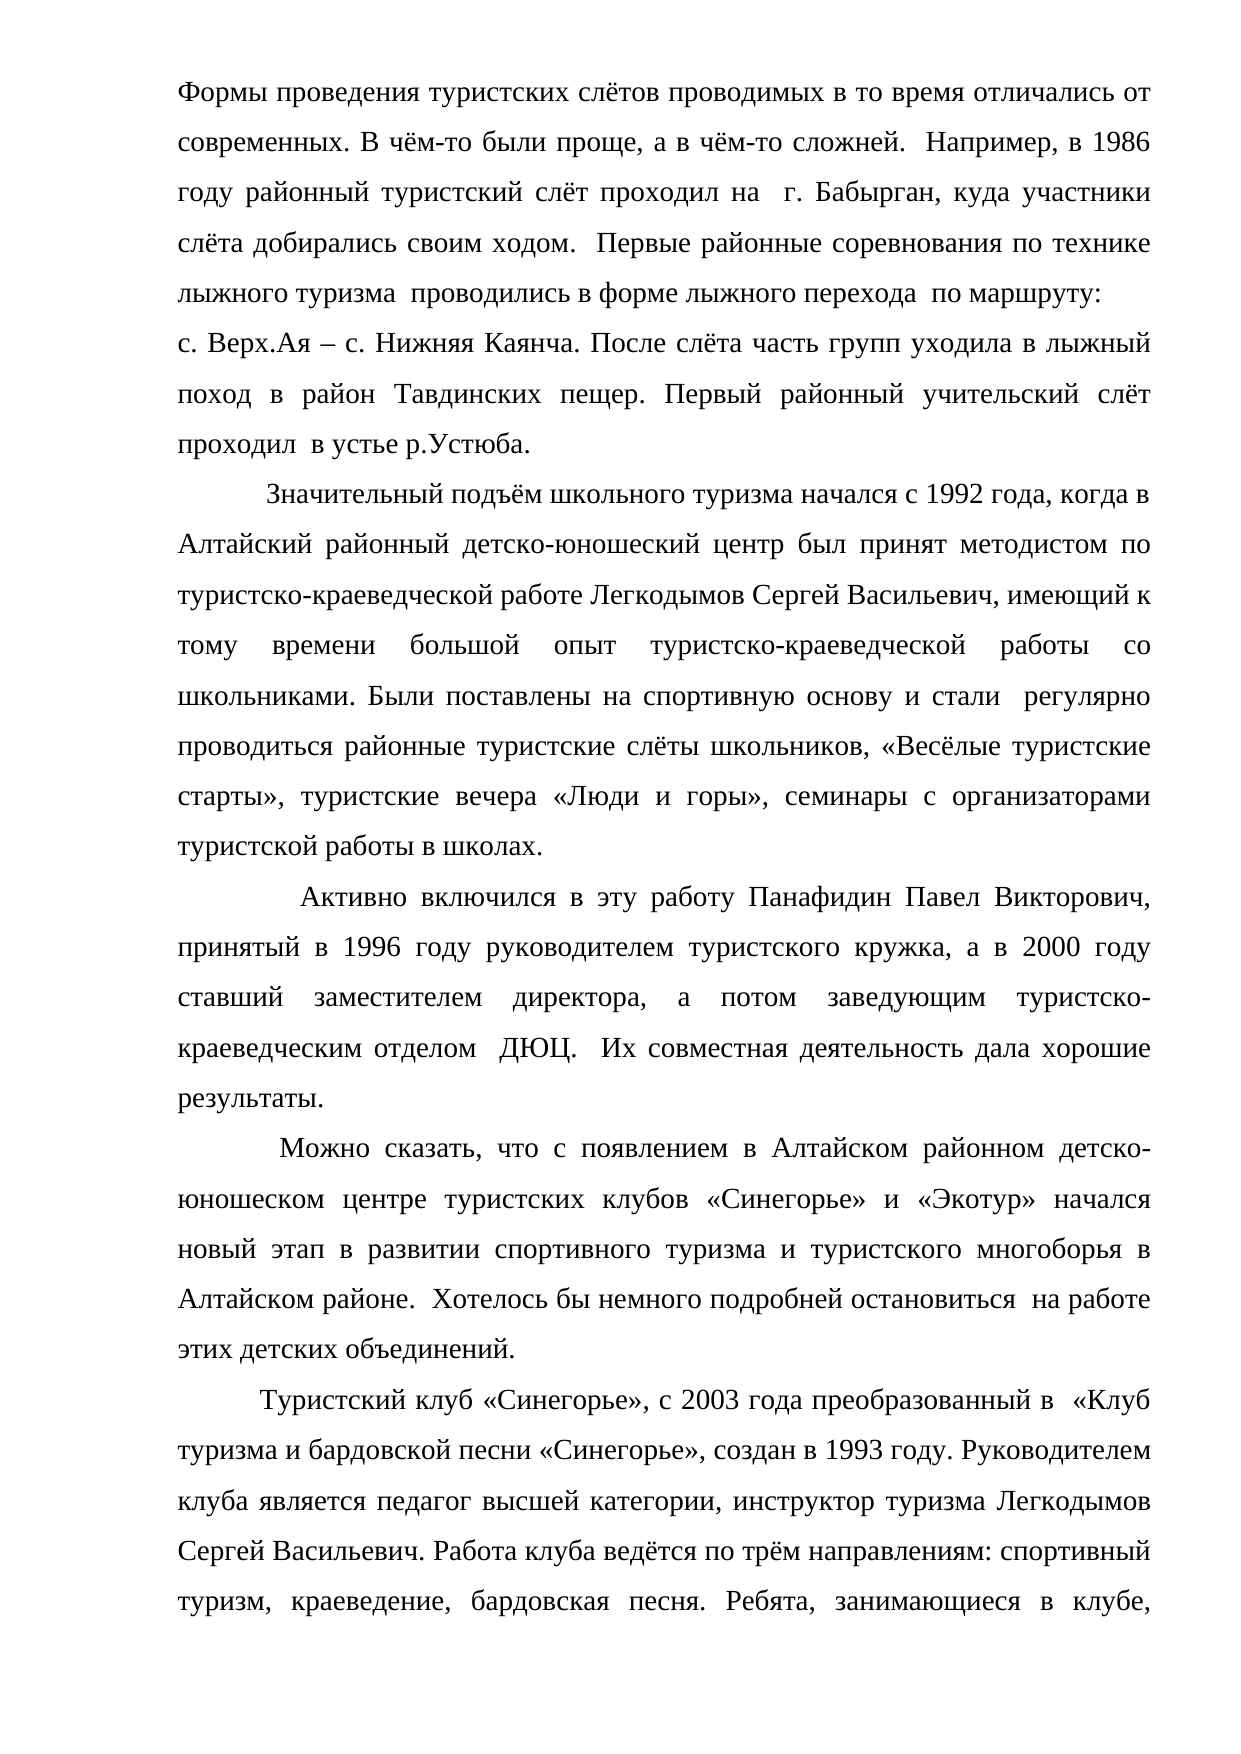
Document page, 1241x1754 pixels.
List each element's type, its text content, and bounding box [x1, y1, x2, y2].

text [177, 1382, 1152, 1617]
text Формы проведения туристских слётов проводимых в то время отличались от современных. В чём-то были проще, а в чём-то сложней. Например, в 1986 году районный туристский слёт проходил на г. Бабырган, куда участники слёта добирались своим ходом. Первые районные соревнования по технике лыжного туризма проводились в форме лыжного перехода по маршруту: [177, 74, 1152, 309]
text Можно сказать, что с появлением в Алтайском районном детско-юношеском центре туристских клубов «Синегорье» и «Экотур» начался новый этап в развитии спортивного туризма и туристского многоборья в Алтайском районе. Хотелось бы немного подробней остановиться на работе этих детских объединений. [177, 1130, 1152, 1365]
text Значительный подъём школьного туризма начался с 1992 года, когда в Алтайский районный детско-юношеский центр был принят методистом по туристско-краеведческой работе Легкодымов Сергей Васильевич, имеющий к тому времени большой опыт туристско-краеведческой работы со школьниками. Были поставлены на спортивную основу и стали регулярно проводиться районные туристские слёты школьников, «Весёлые туристские старты», туристские вечера «Люди и горы», семинары с организаторами туристской работы в школах. [177, 476, 1152, 862]
text с. Верх.Ая – с. Нижняя Каянча. После слёта часть групп уходила в лыжный поход в район Тавдинских пещер. Первый районный учительский слёт проходил в устье р.Устюба. [177, 325, 1152, 459]
text Активно включился в эту работу Панафидин Павел Викторович, принятый в 1996 году руководителем туристского кружка, а в 2000 году ставший заместителем директора, а потом заведующим туристско-краеведческим отделом ДЮЦ. Их совместная деятельность дала хорошие результаты. [177, 879, 1152, 1114]
